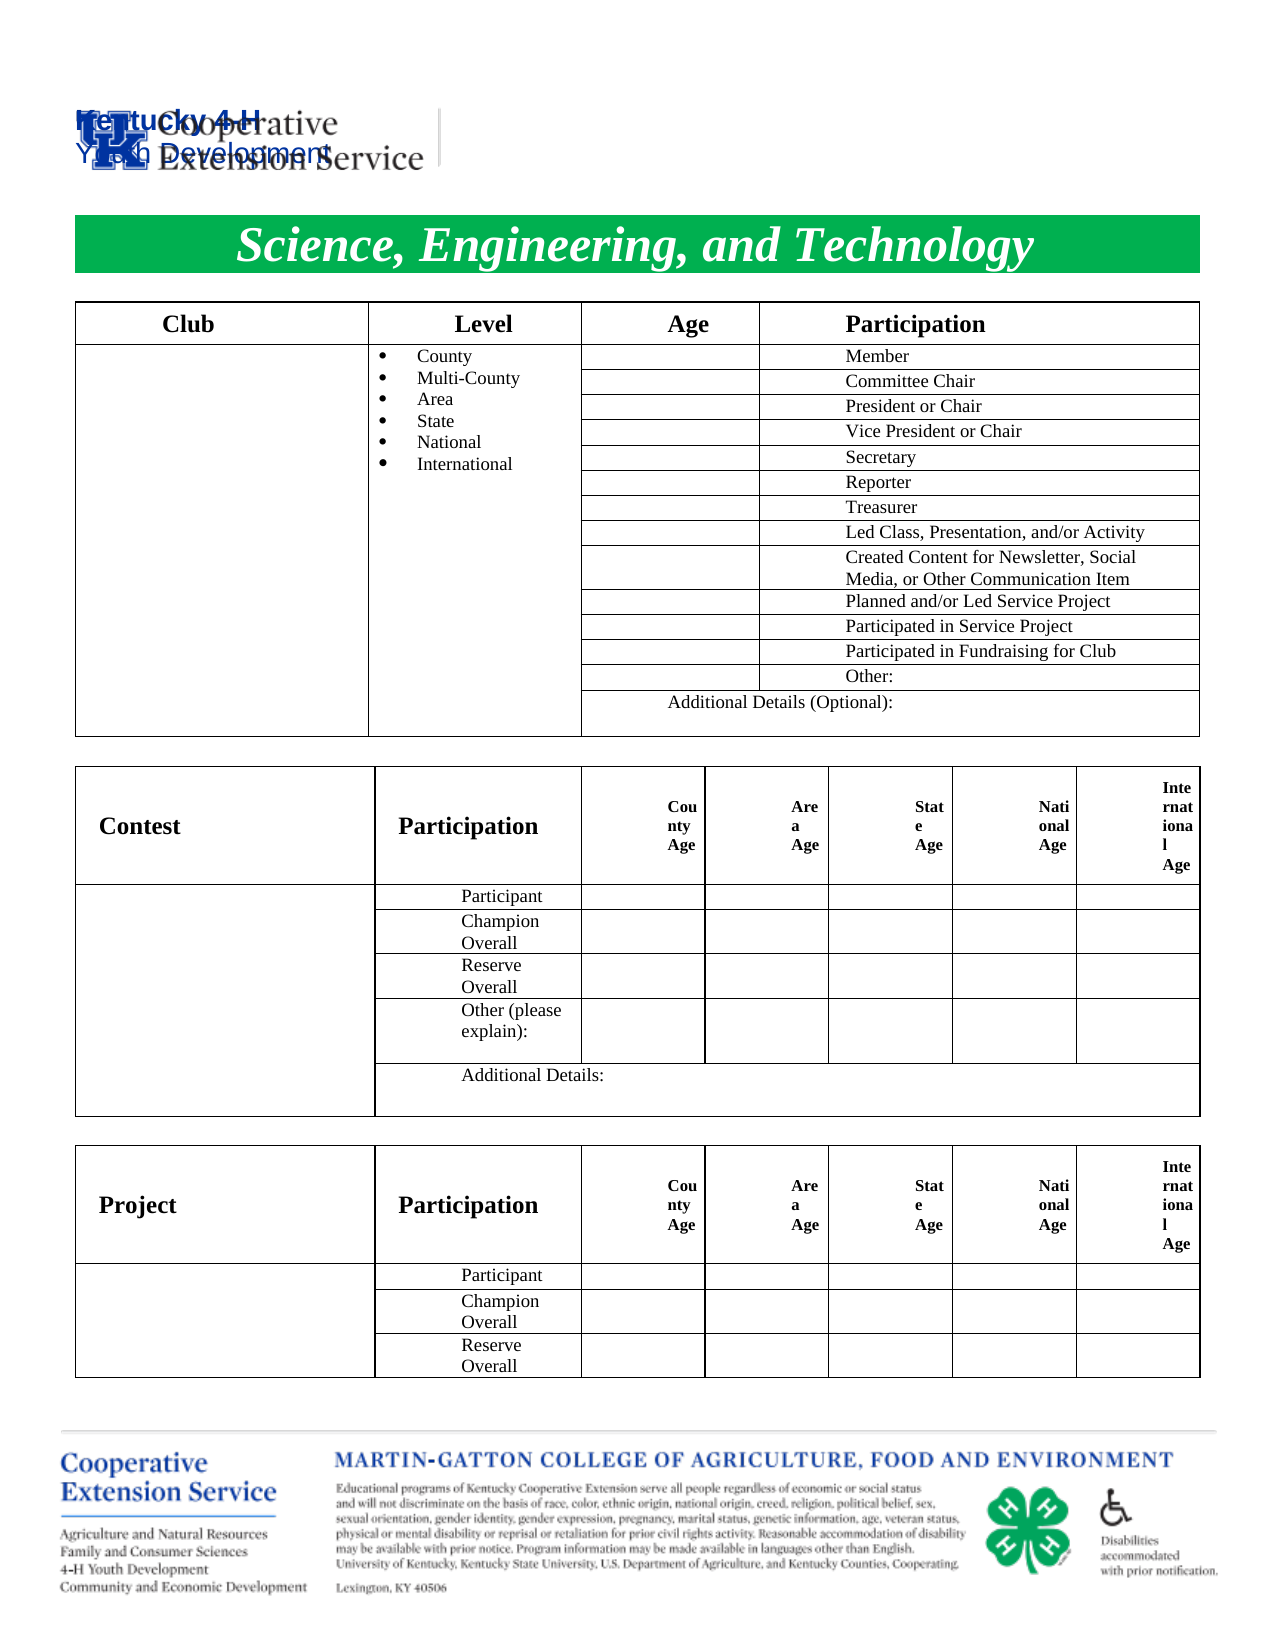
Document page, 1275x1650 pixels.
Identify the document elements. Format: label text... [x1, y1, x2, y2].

table_header Level [369, 303, 581, 344]
table_cell [706, 1264, 828, 1288]
table_cell [582, 885, 704, 909]
table_cell Other: [760, 665, 1199, 689]
table_cell President or Chair [760, 395, 1199, 419]
table_cell [829, 1290, 952, 1333]
table_cell [582, 370, 759, 394]
table_header County Age [582, 767, 704, 884]
table_cell [582, 999, 704, 1063]
table_cell [953, 999, 1076, 1063]
table_cell Secretary [760, 446, 1199, 469]
table_cell [76, 1264, 374, 1377]
table_cell [582, 471, 759, 495]
table_cell [582, 910, 704, 953]
table_header County Age [582, 1146, 704, 1263]
table_cell [582, 1334, 704, 1377]
table_cell [582, 665, 759, 689]
table_header Area Age [706, 1146, 828, 1263]
table_cell [1077, 1290, 1199, 1333]
table_cell Created Content for Newsletter, Social Media, or Other Communication Item [760, 546, 1199, 589]
text Science, Engineering, and Technology [75, 215, 1200, 273]
table_cell [1077, 910, 1199, 953]
table_cell [706, 1290, 828, 1333]
table_cell County Multi-County Area State National International [369, 345, 581, 736]
table_cell [76, 885, 374, 1116]
table_cell [829, 1334, 952, 1377]
table_header State Age [829, 767, 952, 884]
table_cell [1077, 885, 1199, 909]
table_header State Age [829, 1146, 952, 1263]
table_header Participation [376, 767, 581, 884]
table_cell [1077, 999, 1199, 1063]
table_cell [582, 521, 759, 545]
table_cell [1077, 1264, 1199, 1288]
table_cell Committee Chair [760, 370, 1199, 394]
table_cell [582, 1290, 704, 1333]
table_cell Vice President or Chair [760, 420, 1199, 444]
table_cell Reserve Overall [376, 954, 581, 997]
table_cell [582, 420, 759, 444]
table_header International Age [1077, 767, 1199, 884]
table_cell Treasurer [760, 496, 1199, 520]
table_cell [829, 1264, 952, 1288]
table_cell Member [760, 345, 1199, 369]
table_header Club [76, 303, 368, 344]
table_cell [582, 590, 759, 614]
table_cell [706, 1334, 828, 1377]
table_header International Age [1077, 1146, 1199, 1263]
table_cell [706, 910, 828, 953]
table_cell Participant [376, 885, 581, 909]
table_cell Participated in Fundraising for Club [760, 640, 1199, 664]
table_cell [829, 954, 952, 997]
table_cell [953, 885, 1076, 909]
table_cell [582, 345, 759, 369]
table_cell [582, 1264, 704, 1288]
table_cell [1077, 954, 1199, 997]
table_header Area Age [706, 767, 828, 884]
table_cell [706, 999, 828, 1063]
table_cell [953, 1290, 1076, 1333]
table_cell Champion Overall [376, 910, 581, 953]
table_header National Age [953, 1146, 1076, 1263]
table_cell Other (please explain): [376, 999, 581, 1063]
table_cell [953, 1334, 1076, 1377]
table_cell Planned and/or Led Service Project [760, 590, 1199, 614]
table_cell Reserve Overall [376, 1334, 581, 1377]
table_cell Additional Details: [376, 1064, 1199, 1116]
table_cell Reporter [760, 471, 1199, 495]
table_cell [706, 954, 828, 997]
table_header Contest [76, 767, 374, 884]
table_cell [582, 546, 759, 589]
table_cell [582, 446, 759, 469]
table_cell [829, 999, 952, 1063]
table_cell [953, 954, 1076, 997]
table_cell [953, 910, 1076, 953]
table_header Participation [760, 303, 1199, 344]
table_cell [582, 496, 759, 520]
table_header Age [582, 303, 759, 344]
table_cell [953, 1264, 1076, 1288]
table_cell [582, 640, 759, 664]
table_cell Additional Details (Optional): [582, 691, 1199, 736]
table_cell [582, 615, 759, 639]
table_header National Age [953, 767, 1076, 884]
table_cell Led Class, Presentation, and/or Activity [760, 521, 1199, 545]
table_cell [829, 910, 952, 953]
table_cell [582, 395, 759, 419]
table_cell [76, 345, 368, 736]
table_header Participation [376, 1146, 581, 1263]
table_cell Participant [376, 1264, 581, 1288]
table_header Project [76, 1146, 374, 1263]
table_cell Participated in Service Project [760, 615, 1199, 639]
table_cell [706, 885, 828, 909]
table_cell [829, 885, 952, 909]
table_cell Champion Overall [376, 1290, 581, 1333]
table_cell [1077, 1334, 1199, 1377]
table_cell [582, 954, 704, 997]
